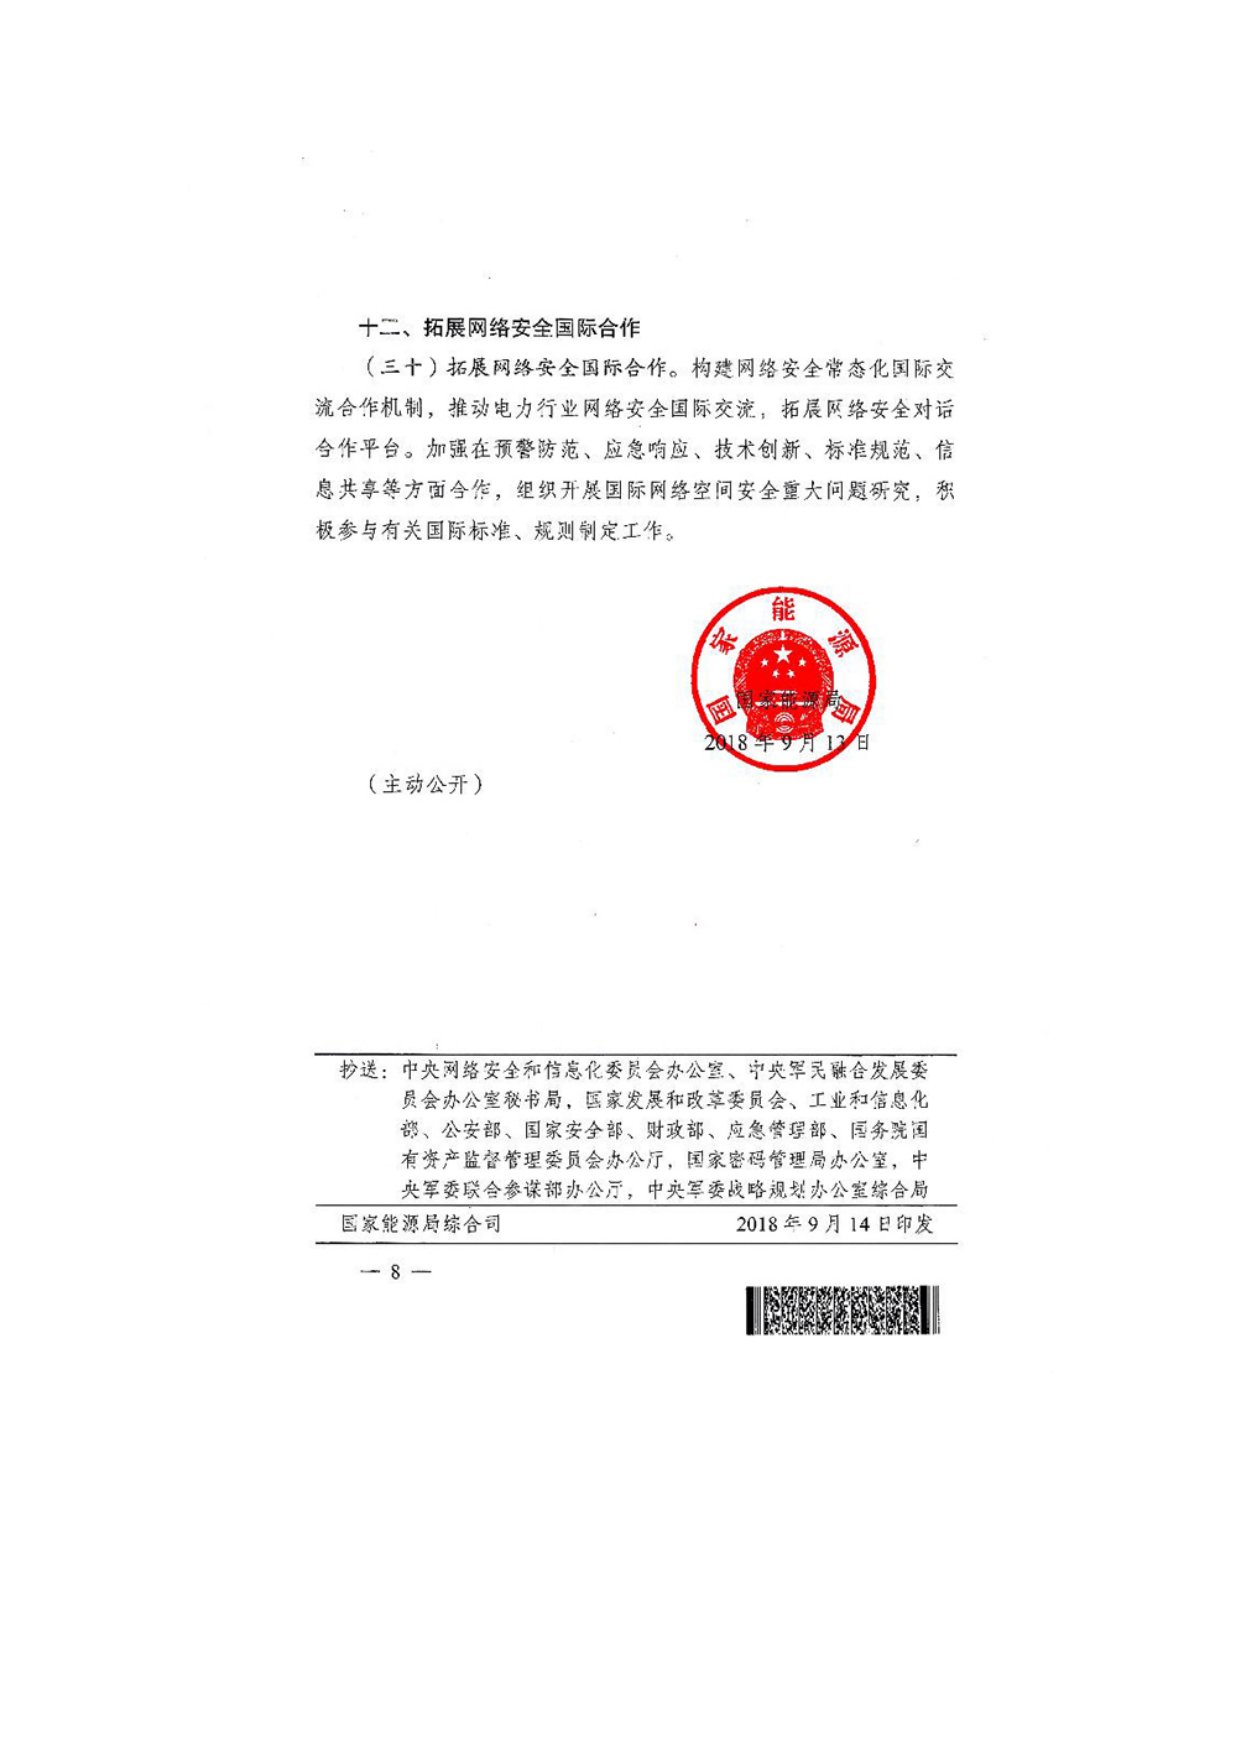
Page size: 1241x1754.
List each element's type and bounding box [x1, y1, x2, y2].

picture [187, 150, 1053, 1374]
